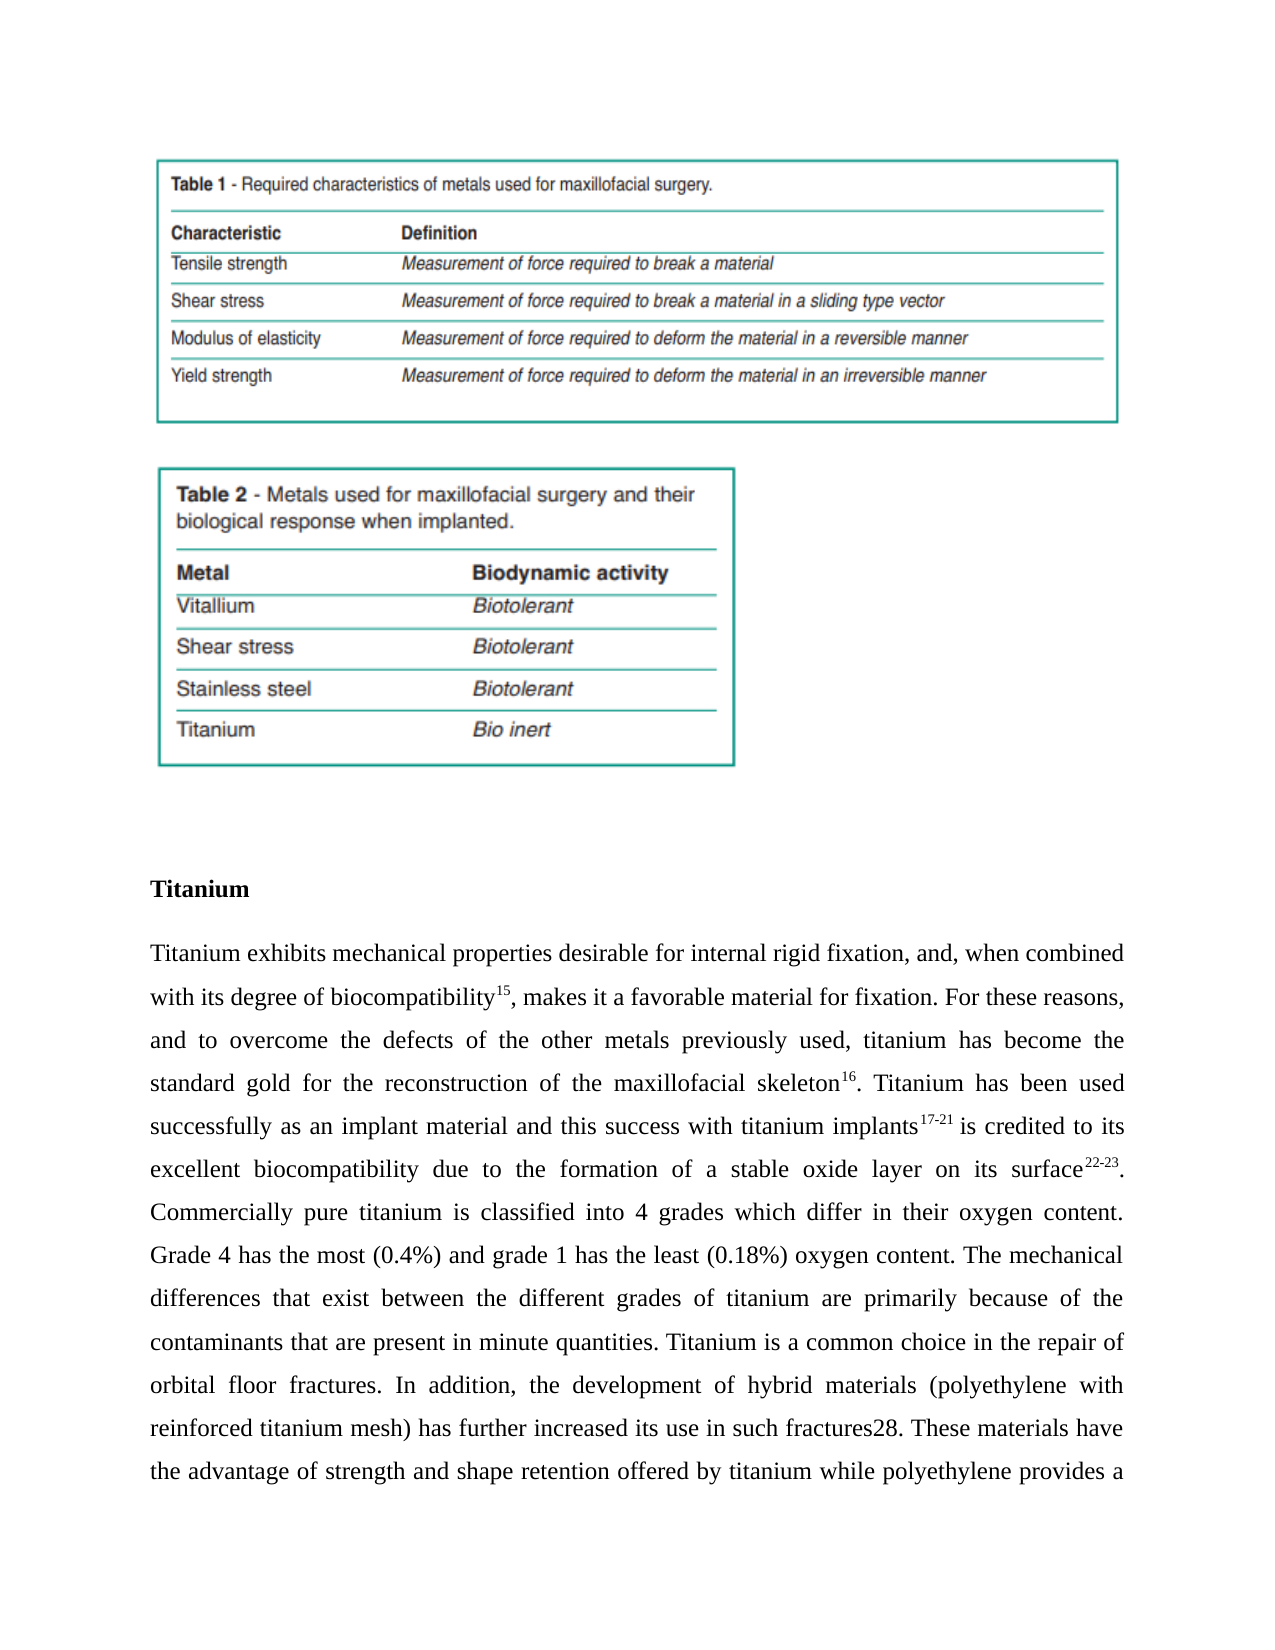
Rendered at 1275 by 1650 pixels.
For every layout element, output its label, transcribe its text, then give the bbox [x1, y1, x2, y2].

text Titanium [150, 874, 1125, 903]
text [150, 938, 1125, 1485]
picture [150, 150, 1125, 428]
picture [150, 462, 742, 776]
